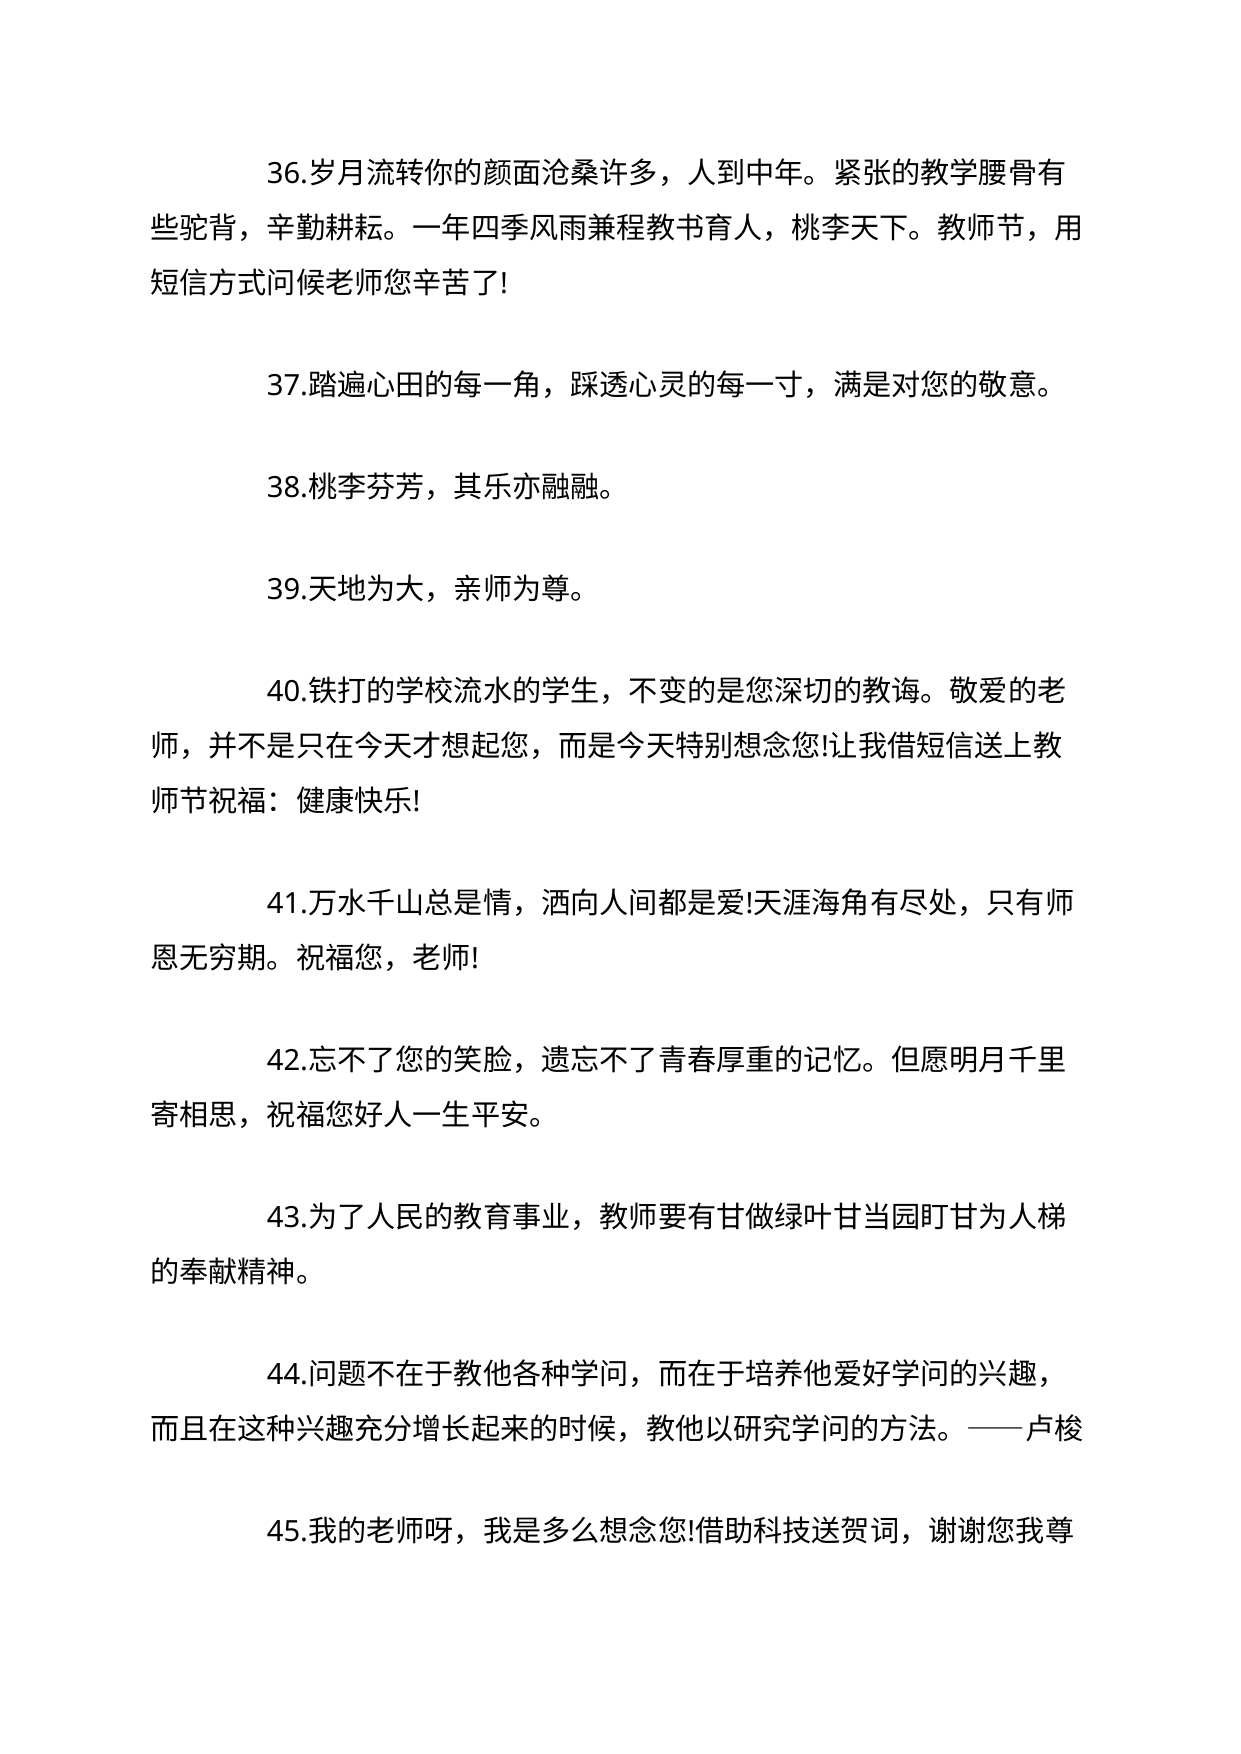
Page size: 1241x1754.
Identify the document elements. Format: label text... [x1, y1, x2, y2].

text 41.万水千山总是情，洒向人间都是爱!天涯海角有尽处，只有师恩无穷期。祝福您，老师! [150, 880, 1090, 977]
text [150, 1507, 1090, 1549]
text 44.问题不在于教他各种学问，而在于培养他爱好学问的兴趣，而且在这种兴趣充分增长起来的时候，教他以研究学问的方法。——卢梭 [150, 1350, 1090, 1448]
text 42.忘不了您的笑脸，遗忘不了青春厚重的记忆。但愿明月千里寄相思，祝福您好人一生平安。 [150, 1037, 1090, 1134]
text 37.踏遍心田的每一角，踩透心灵的每一寸，满是对您的敬意。 [150, 362, 1090, 404]
text 40.铁打的学校流水的学生，不变的是您深切的教诲。敬爱的老师，并不是只在今天才想起您，而是今天特别想念您!让我借短信送上教师节祝福：健康快乐! [150, 668, 1090, 820]
text 43.为了人民的教育事业，教师要有甘做绿叶甘当园盯甘为人梯的奉献精神。 [150, 1193, 1090, 1291]
text 39.天地为大，亲师为尊。 [150, 566, 1090, 608]
text 38.桃李芬芳，其乐亦融融。 [150, 464, 1090, 506]
text 36.岁月流转你的颜面沧桑许多，人到中年。紧张的教学腰骨有些驼背，辛勤耕耘。一年四季风雨兼程教书育人，桃李天下。教师节，用短信方式问候老师您辛苦了! [150, 150, 1090, 302]
